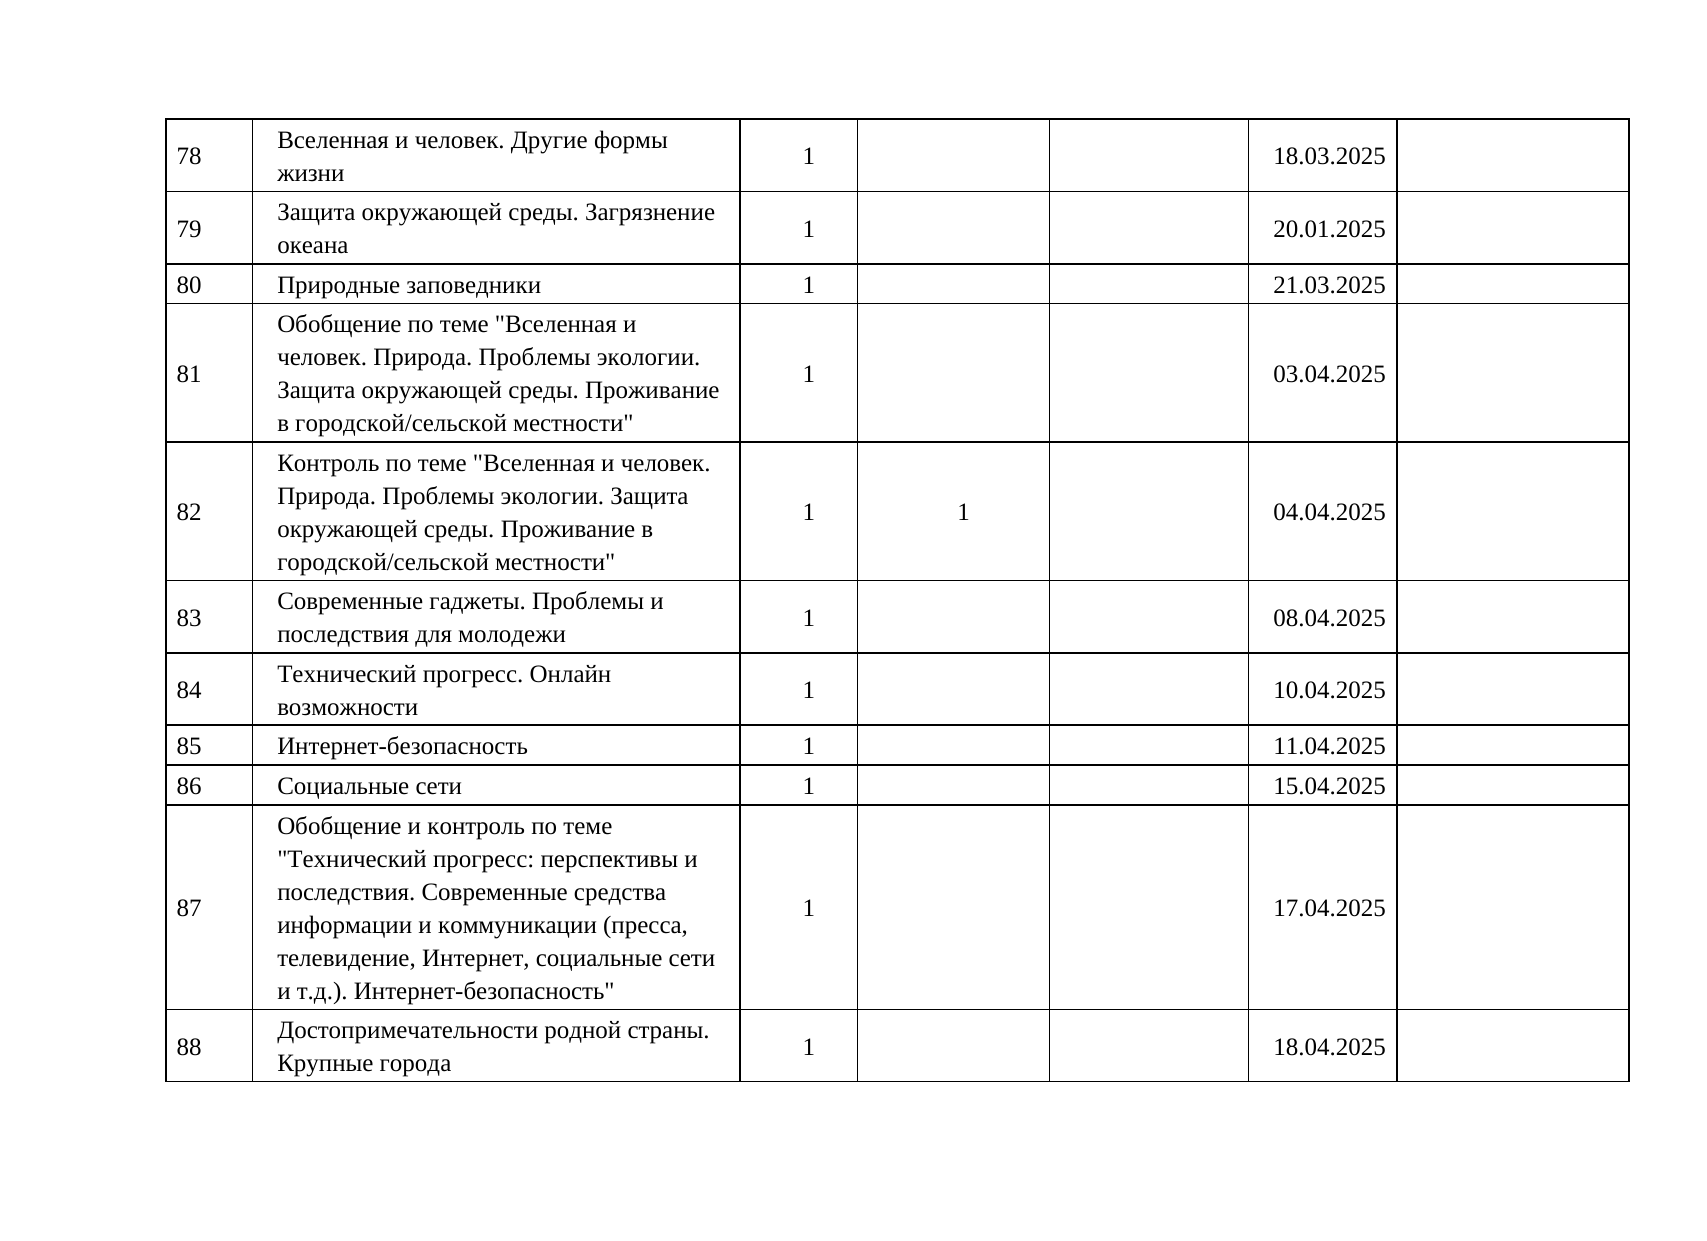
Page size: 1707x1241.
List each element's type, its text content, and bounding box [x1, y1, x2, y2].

table_cell 1 [741, 1010, 857, 1081]
table_cell [858, 192, 1049, 263]
table_cell 15.04.2025 [1249, 766, 1396, 804]
table_cell [1050, 192, 1248, 263]
table_cell Достопримечательности родной страны. Крупные города [253, 1010, 739, 1081]
table_cell 03.04.2025 [1249, 304, 1396, 441]
table_cell 1 [741, 654, 857, 724]
table_cell 1 [741, 120, 857, 191]
table_cell Вселенная и человек. Другие формы жизни [253, 120, 739, 191]
table_cell [1398, 192, 1628, 263]
table_cell [1398, 581, 1628, 652]
table_cell Контроль по теме "Вселенная и человек. Природа. Проблемы экологии. Защита окружающей среды. Проживание в городской/сельской местности" [253, 443, 739, 579]
table_cell 08.04.2025 [1249, 581, 1396, 652]
table_cell 81 [167, 304, 252, 441]
table_cell [1398, 443, 1628, 579]
table_cell [858, 120, 1049, 191]
table_cell Природные заповедники [253, 265, 739, 303]
table_cell 20.01.2025 [1249, 192, 1396, 263]
table_cell [858, 304, 1049, 441]
table_cell 1 [741, 726, 857, 764]
table_cell Интернет-безопасность [253, 726, 739, 764]
table_cell [1050, 443, 1248, 579]
table_cell [1050, 1010, 1248, 1081]
table_cell Социальные сети [253, 766, 739, 804]
table_cell 1 [741, 192, 857, 263]
table_cell [1398, 304, 1628, 441]
table_cell [1398, 1010, 1628, 1081]
table_cell [1398, 806, 1628, 1008]
table_cell 1 [741, 581, 857, 652]
table_cell 88 [167, 1010, 252, 1081]
table_cell Современные гаджеты. Проблемы и последствия для молодежи [253, 581, 739, 652]
table_cell 21.03.2025 [1249, 265, 1396, 303]
table_cell 1 [858, 443, 1049, 579]
table_cell Технический прогресс. Онлайн возможности [253, 654, 739, 724]
table_cell [1050, 265, 1248, 303]
table_cell [858, 806, 1049, 1008]
table_cell [1050, 726, 1248, 764]
table_cell 04.04.2025 [1249, 443, 1396, 579]
table_cell 17.04.2025 [1249, 806, 1396, 1008]
table_cell [858, 581, 1049, 652]
table_cell Обобщение по теме "Вселенная и человек. Природа. Проблемы экологии. Защита окружающей среды. Проживание в городской/сельской местности" [253, 304, 739, 441]
table_cell 1 [741, 806, 857, 1008]
table_cell 80 [167, 265, 252, 303]
table_cell [1398, 726, 1628, 764]
table_cell 1 [741, 766, 857, 804]
table_cell [1050, 806, 1248, 1008]
table_cell [858, 766, 1049, 804]
table_cell 18.04.2025 [1249, 1010, 1396, 1081]
table_cell 11.04.2025 [1249, 726, 1396, 764]
table_cell Обобщение и контроль по теме "Технический прогресс: перспективы и последствия. Современные средства информации и коммуникации (пресса, телевидение, Интернет, социальные сети и т.д.). Интернет-безопасность" [253, 806, 739, 1008]
table_cell 1 [741, 265, 857, 303]
table_cell 87 [167, 806, 252, 1008]
table_cell 1 [741, 443, 857, 579]
table_cell [1050, 304, 1248, 441]
table_cell 83 [167, 581, 252, 652]
table_cell 85 [167, 726, 252, 764]
table_cell [858, 726, 1049, 764]
table_cell [1398, 654, 1628, 724]
table_cell [1050, 766, 1248, 804]
table_cell 1 [741, 304, 857, 441]
table_cell 79 [167, 192, 252, 263]
table_cell [858, 654, 1049, 724]
table_cell [858, 1010, 1049, 1081]
table_cell 78 [167, 120, 252, 191]
table_cell [1398, 265, 1628, 303]
table_cell [1050, 581, 1248, 652]
table_cell [1050, 654, 1248, 724]
table_cell 82 [167, 443, 252, 579]
table_cell Защита окружающей среды. Загрязнение океана [253, 192, 739, 263]
table_cell 86 [167, 766, 252, 804]
table_cell [858, 265, 1049, 303]
table_cell 18.03.2025 [1249, 120, 1396, 191]
table_cell 10.04.2025 [1249, 654, 1396, 724]
table_cell [1398, 120, 1628, 191]
table_cell [1050, 120, 1248, 191]
table_cell [1398, 766, 1628, 804]
table_cell 84 [167, 654, 252, 724]
